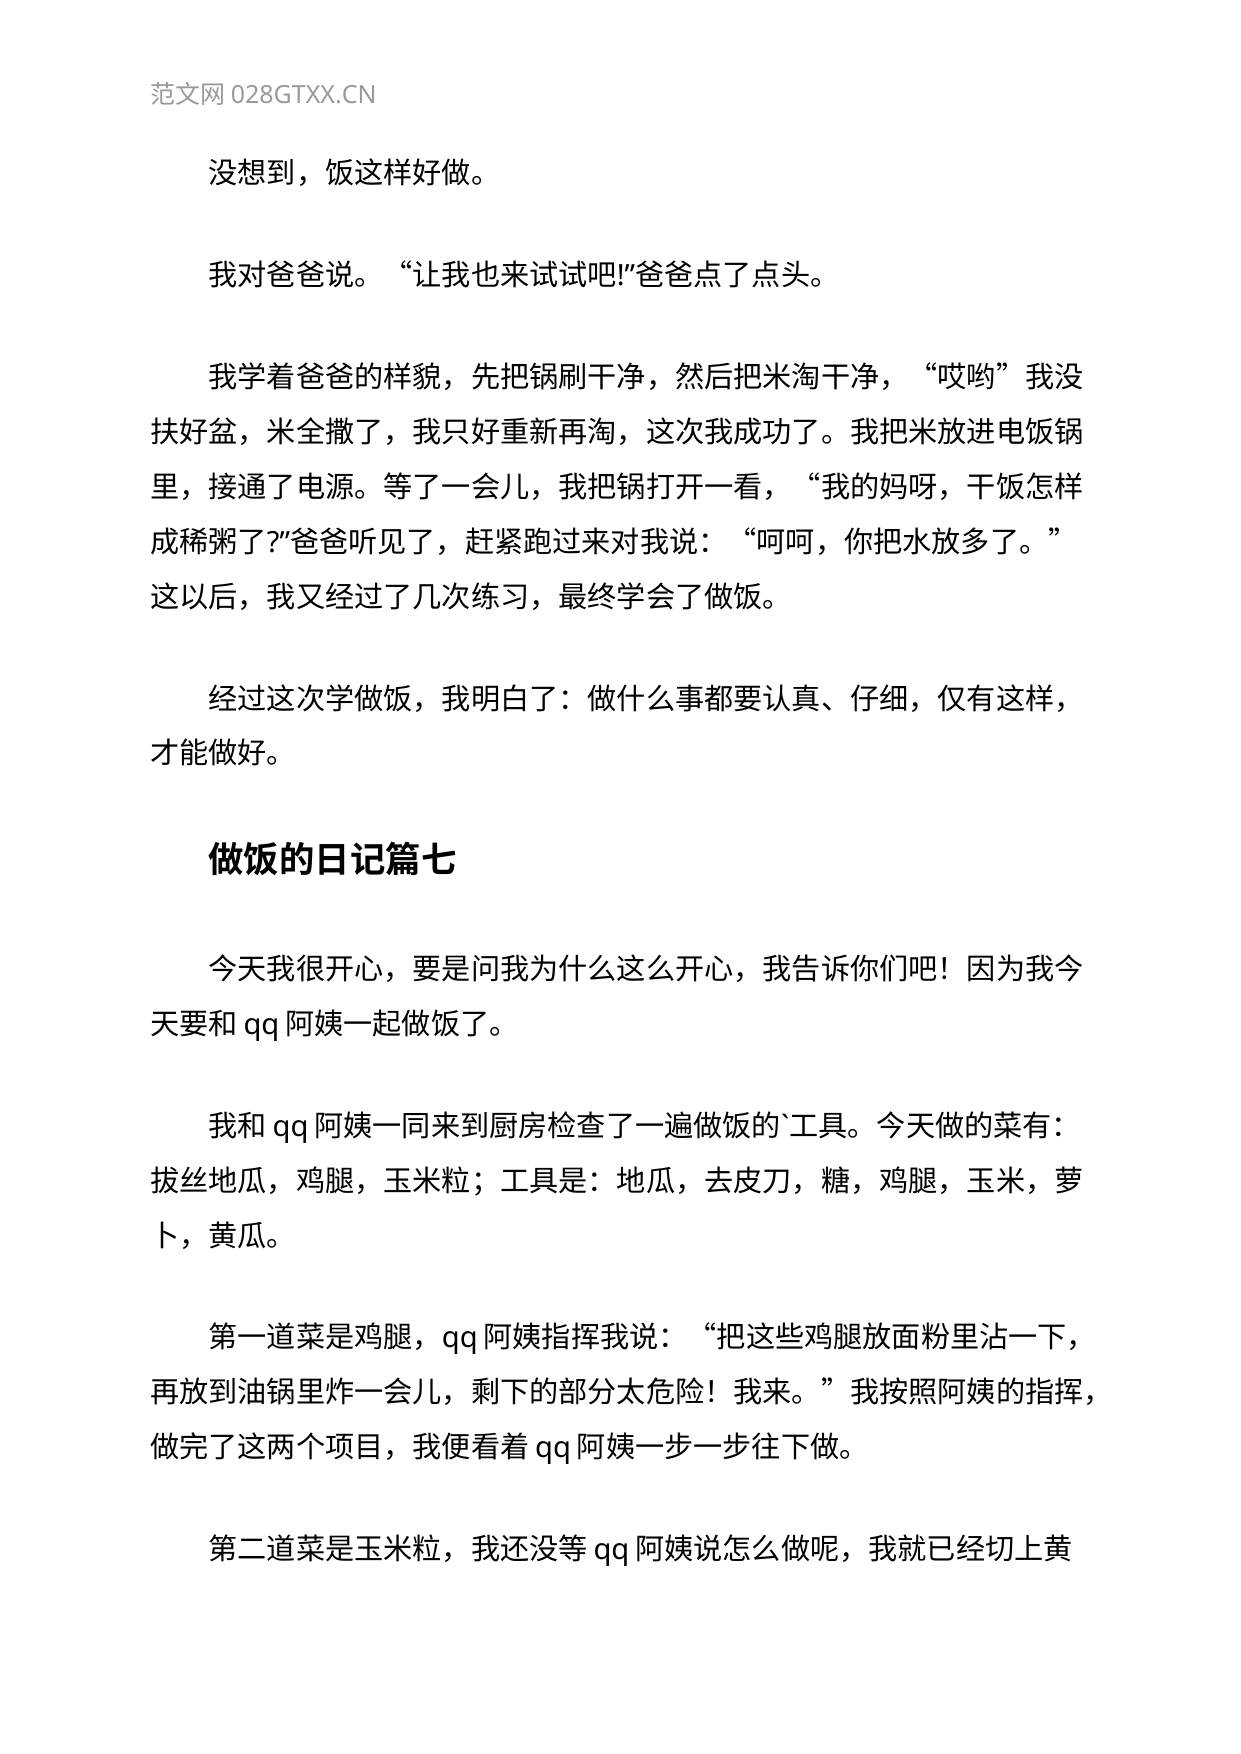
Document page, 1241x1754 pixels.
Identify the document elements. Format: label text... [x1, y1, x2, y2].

text 我和qq阿姨一同来到厨房检查了一遍做饭的`工具。今天做的菜有：拔丝地瓜，鸡腿，玉米粒；工具是：地瓜，去皮刀，糖，鸡腿，玉米，萝卜，黄瓜。 [150, 1102, 1090, 1254]
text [150, 1526, 1090, 1568]
text 经过这次学做饭，我明白了：做什么事都要认真、仔细，仅有这样，才能做好。 [150, 675, 1090, 772]
text 第一道菜是鸡腿，qq阿姨指挥我说：“把这些鸡腿放面粉里沾一下，再放到油锅里炸一会儿，剩下的部分太危险！我来。”我按照阿姨的指挥，做完了这两个项目，我便看着qq阿姨一步一步往下做。 [150, 1314, 1090, 1466]
text 今天我很开心，要是问我为什么这么开心，我告诉你们吧！因为我今天要和qq阿姨一起做饭了。 [150, 945, 1090, 1043]
text 没想到，饭这样好做。 [150, 150, 1090, 192]
text 我学着爸爸的样貌，先把锅刷干净，然后把米淘干净，“哎哟”我没扶好盆，米全撒了，我只好重新再淘，这次我成功了。我把米放进电饭锅里，接通了电源。等了一会儿，我把锅打开一看，“我的妈呀，干饭怎样成稀粥了?”爸爸听见了，赶紧跑过来对我说：“呵呵，你把水放多了。”这以后，我又经过了几次练习，最终学会了做饭。 [150, 354, 1090, 616]
text 我对爸爸说。“让我也来试试吧!”爸爸点了点头。 [150, 252, 1090, 294]
text 做饭的日记篇七 [150, 832, 1090, 883]
